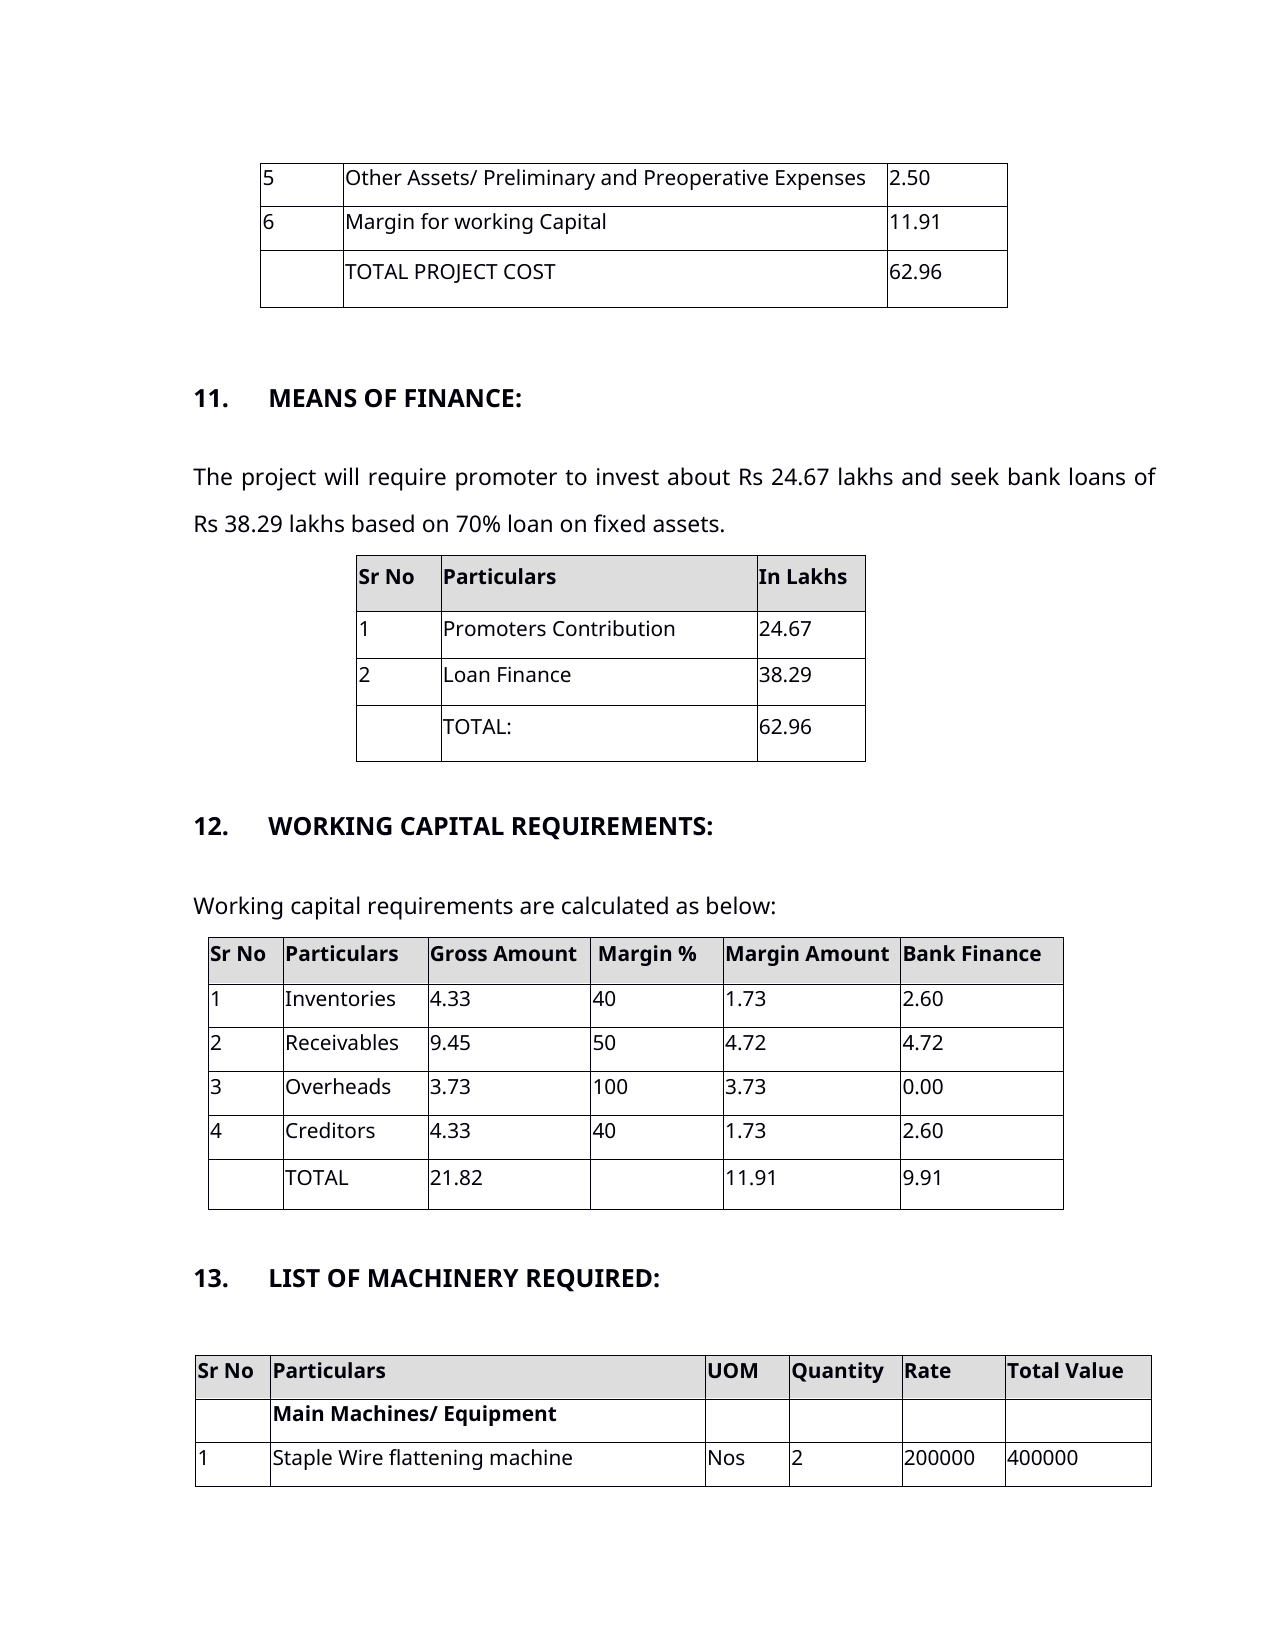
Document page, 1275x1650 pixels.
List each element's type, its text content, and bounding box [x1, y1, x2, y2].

table_cell 3.73 [429, 1072, 590, 1115]
text The project will require promoter to invest about Rs 24.67 lakhs and seek bank loans of Rs 38.29 lakhs based on 70% loan on fixed assets. [193, 461, 1157, 539]
table_header Margin Amount [724, 938, 900, 983]
table_cell [357, 706, 441, 761]
table_cell Other Assets/ Preliminary and Preoperative Expenses [344, 164, 887, 206]
table_header Particulars [271, 1356, 705, 1398]
table_cell 100 [591, 1072, 723, 1115]
table_cell 4.72 [724, 1028, 900, 1071]
text 13. LIST OF MACHINERY REQUIRED: [193, 1261, 1157, 1295]
table_header Particulars [442, 556, 757, 611]
table_cell Inventories [284, 985, 428, 1027]
table_cell 2 [357, 659, 441, 705]
table_cell 5 [261, 164, 343, 206]
table_cell 24.67 [758, 612, 865, 658]
table_cell 4.33 [429, 985, 590, 1027]
table_header Particulars [284, 938, 428, 983]
table_cell 40 [591, 1116, 723, 1158]
table_cell [1006, 1400, 1151, 1442]
table_cell 50 [591, 1028, 723, 1071]
table_cell 1 [357, 612, 441, 658]
table_header Bank Finance [901, 938, 1063, 983]
table_cell [903, 1400, 1005, 1442]
table_cell [209, 1160, 283, 1209]
table_cell Nos [706, 1443, 789, 1486]
table_cell 11.91 [888, 207, 1007, 250]
table_header Sr No [357, 556, 441, 611]
table_header Sr No [209, 938, 283, 983]
table_header UOM [706, 1356, 789, 1398]
table_cell 38.29 [758, 659, 865, 705]
table_cell TOTAL PROJECT COST [344, 251, 887, 307]
table_cell 11.91 [724, 1160, 900, 1209]
table_cell 200000 [903, 1443, 1005, 1486]
table_cell TOTAL: [442, 706, 757, 761]
table_cell Margin for working Capital [344, 207, 887, 250]
table_cell 2 [209, 1028, 283, 1071]
table_cell 4.33 [429, 1116, 590, 1158]
table_header Rate [903, 1356, 1005, 1398]
table_cell [196, 1400, 270, 1442]
table_cell 62.96 [888, 251, 1007, 307]
table_cell 3.73 [724, 1072, 900, 1115]
table_cell 4 [209, 1116, 283, 1158]
table_cell [591, 1160, 723, 1209]
table_header Gross Amount [429, 938, 590, 983]
text Working capital requirements are calculated as below: [193, 890, 1157, 921]
table_cell 62.96 [758, 706, 865, 761]
table_cell Loan Finance [442, 659, 757, 705]
table_cell 1.73 [724, 1116, 900, 1158]
table_cell [706, 1400, 789, 1442]
table_cell 2.60 [901, 1116, 1063, 1158]
table_cell 1.73 [724, 985, 900, 1027]
table_cell 4.72 [901, 1028, 1063, 1071]
table_header Quantity [790, 1356, 902, 1398]
table_cell Main Machines/ Equipment [271, 1400, 705, 1442]
table_cell 2.50 [888, 164, 1007, 206]
table_cell 40 [591, 985, 723, 1027]
table_header Sr No [196, 1356, 270, 1398]
table_cell 21.82 [429, 1160, 590, 1209]
table_header In Lakhs [758, 556, 865, 611]
table_cell [261, 251, 343, 307]
table_cell Receivables [284, 1028, 428, 1071]
table_cell Overheads [284, 1072, 428, 1115]
table_cell Staple Wire flattening machine [271, 1443, 705, 1486]
table_cell 9.91 [901, 1160, 1063, 1209]
table_cell 2.60 [901, 985, 1063, 1027]
table_cell 6 [261, 207, 343, 250]
table_cell 400000 [1006, 1443, 1151, 1486]
table_cell [790, 1400, 902, 1442]
table_cell Creditors [284, 1116, 428, 1158]
table_cell 3 [209, 1072, 283, 1115]
text 12. WORKING CAPITAL REQUIREMENTS: [193, 809, 1157, 843]
table_header Margin % [591, 938, 723, 983]
table_cell 1 [196, 1443, 270, 1486]
table_cell Promoters Contribution [442, 612, 757, 658]
table_cell 0.00 [901, 1072, 1063, 1115]
table_cell 2 [790, 1443, 902, 1486]
table_cell TOTAL [284, 1160, 428, 1209]
table_header Total Value [1006, 1356, 1151, 1398]
table_cell 9.45 [429, 1028, 590, 1071]
table_cell 1 [209, 985, 283, 1027]
text 11. MEANS OF FINANCE: [193, 380, 1157, 414]
